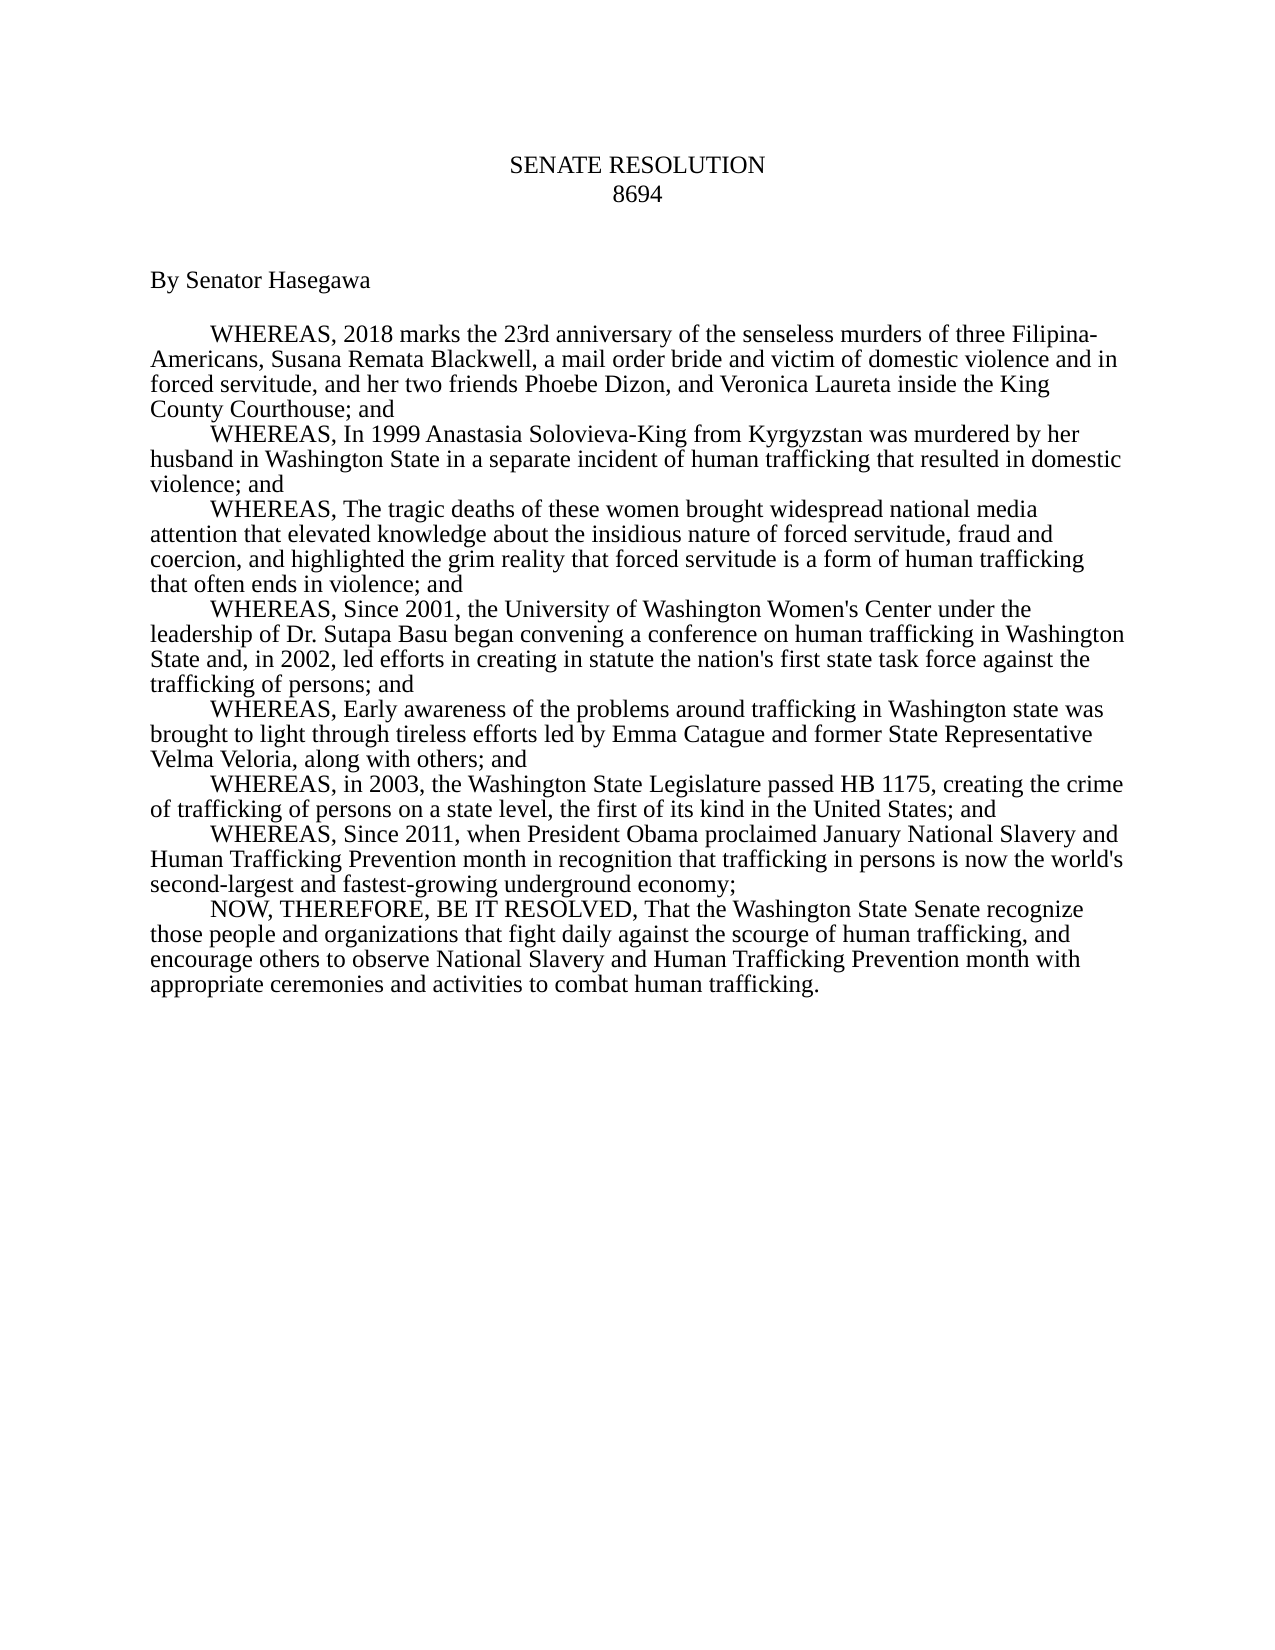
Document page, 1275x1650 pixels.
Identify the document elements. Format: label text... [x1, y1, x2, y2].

text WHEREAS, Since 2001, the University of Washington Women's Center under the leadership of Dr. Sutapa Basu began convening a conference on human trafficking in Washington State and, in 2002, led efforts in creating in statute the nation's first state task force against the trafficking of persons; and [150, 597, 1125, 697]
text NOW, THEREFORE, BE IT RESOLVED, That the Washington State Senate recognize those people and organizations that fight daily against the scourge of human trafficking, and encourage others to observe National Slavery and Human Trafficking Prevention month with appropriate ceremonies and activities to combat human trafficking. [150, 897, 1125, 997]
text WHEREAS, In 1999 Anastasia Solovieva-King from Kyrgyzstan was murdered by her husband in Washington State in a separate incident of human trafficking that resulted in domestic violence; and [150, 422, 1125, 497]
text WHEREAS, Since 2011, when President Obama proclaimed January National Slavery and Human Trafficking Prevention month in recognition that trafficking in persons is now the world's second-largest and fastest-growing underground economy; [150, 822, 1125, 897]
text WHEREAS, 2018 marks the 23rd anniversary of the senseless murders of three Filipina-Americans, Susana Remata Blackwell, a mail order bride and victim of domestic violence and in forced servitude, and her two friends Phoebe Dizon, and Veronica Laureta inside the King County Courthouse; and [150, 322, 1125, 422]
text By Senator Hasegawa [150, 265, 1125, 294]
text WHEREAS, Early awareness of the problems around trafficking in Washington state was brought to light through tireless efforts led by Emma Catague and former State Representative Velma Veloria, along with others; and [150, 697, 1125, 772]
text WHEREAS, in 2003, the Washington State Legislature passed HB 1175, creating the crime of trafficking of persons on a state level, the first of its kind in the United States; and [150, 772, 1125, 822]
text WHEREAS, The tragic deaths of these women brought widespread national media attention that elevated knowledge about the insidious nature of forced servitude, fraud and coercion, and highlighted the grim reality that forced servitude is a form of human trafficking that often ends in violence; and [150, 497, 1125, 597]
text SENATE RESOLUTION [150, 150, 1125, 179]
text 8694 [150, 179, 1125, 207]
